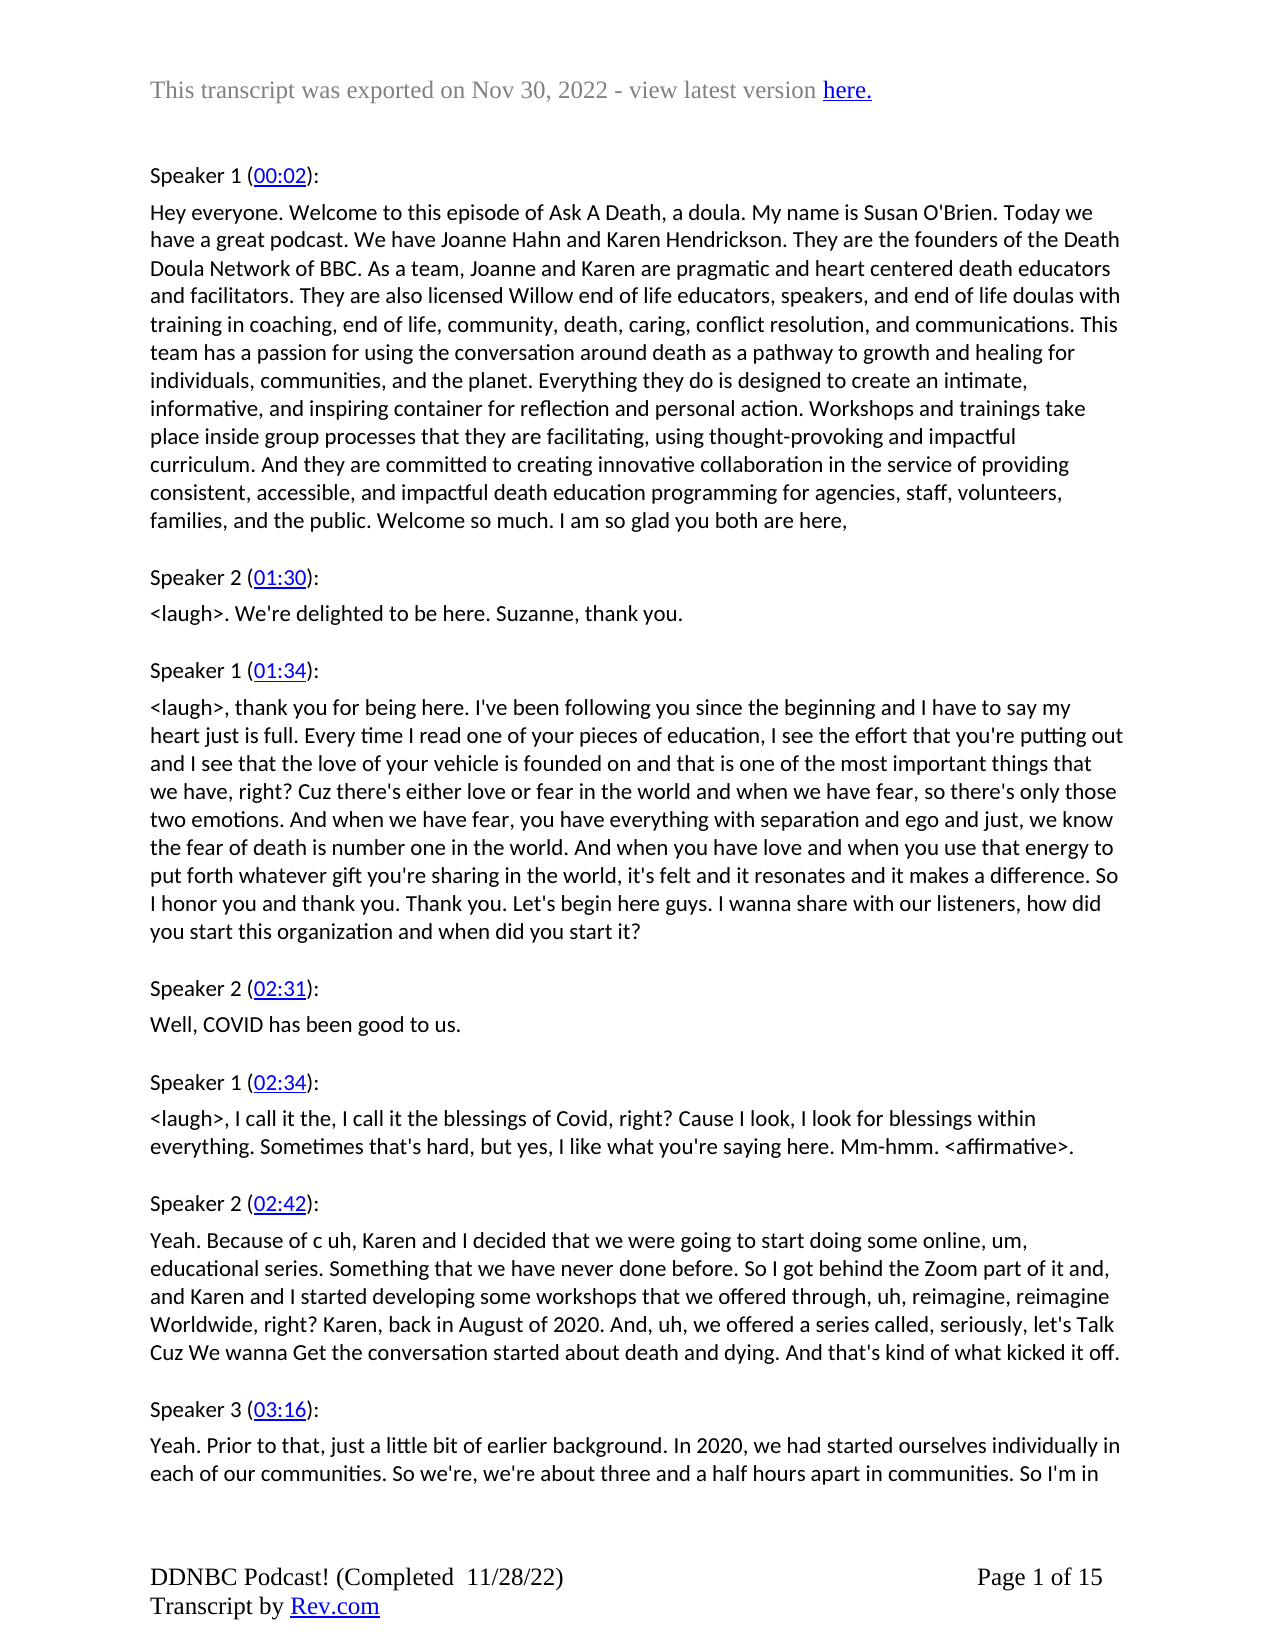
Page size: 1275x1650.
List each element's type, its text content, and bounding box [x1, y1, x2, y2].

text Speaker 3 (03:16): [150, 1395, 1125, 1423]
text Well, COVID has been good to us. [150, 1011, 1125, 1039]
text <laugh>. We're delighted to be here. Suzanne, thank you. [150, 599, 1125, 627]
text Speaker 2 (02:31): [150, 974, 1125, 1002]
text Speaker 2 (02:42): [150, 1189, 1125, 1217]
text Hey everyone. Welcome to this episode of Ask A Death, a doula. My name is Susan O'Brien. Today we have a great podcast. We have Joanne Hahn and Karen Hendrickson. They are the founders of the Death Doula Network of BBC. As a team, Joanne and Karen are pragmatic and heart centered death educators and facilitators. They are also licensed Willow end of life educators, speakers, and end of life doulas with training in coaching, end of life, community, death, caring, conflict resolution, and communications. This team has a passion for using the conversation around death as a pathway to growth and healing for individuals, communities, and the planet. Everything they do is designed to create an intimate, informative, and inspiring container for reflection and personal action. Workshops and trainings take place inside group processes that they are facilitating, using thought-provoking and impactful curriculum. And they are committed to creating innovative collaboration in the service of providing consistent, accessible, and impactful death education programming for agencies, staff, volunteers, families, and the public. Welcome so much. I am so glad you both are here, [150, 198, 1125, 534]
text Speaker 1 (00:02): [150, 161, 1125, 189]
text Speaker 1 (01:34): [150, 657, 1125, 684]
text Speaker 2 (01:30): [150, 563, 1125, 591]
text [150, 1431, 1125, 1487]
text <laugh>, I call it the, I call it the blessings of Covid, right? Cause I look, I look for blessings within everything. Sometimes that's hard, but yes, I like what you're saying here. Mm-hmm. <affirmative>. [150, 1104, 1125, 1160]
text Yeah. Because of c uh, Karen and I decided that we were going to start doing some online, um, educational series. Something that we have never done before. So I got behind the Zoom part of it and, and Karen and I started developing some workshops that we offered through, uh, reimagine, reimagine Worldwide, right? Karen, back in August of 2020. And, uh, we offered a series called, seriously, let's Talk Cuz We wanna Get the conversation started about death and dying. And that's kind of what kicked it off. [150, 1226, 1125, 1366]
text <laugh>, thank you for being here. I've been following you since the beginning and I have to say my heart just is full. Every time I read one of your pieces of education, I see the effort that you're putting out and I see that the love of your vehicle is founded on and that is one of the most important things that we have, right? Cuz there's either love or fear in the world and when we have fear, so there's only those two emotions. And when we have fear, you have everything with separation and ego and just, we know the fear of death is number one in the world. And when you have love and when you use that energy to put forth whatever gift you're sharing in the world, it's felt and it resonates and it makes a difference. So I honor you and thank you. Thank you. Let's begin here guys. I wanna share with our listeners, how did you start this organization and when did you start it? [150, 693, 1125, 945]
text Speaker 1 (02:34): [150, 1068, 1125, 1096]
